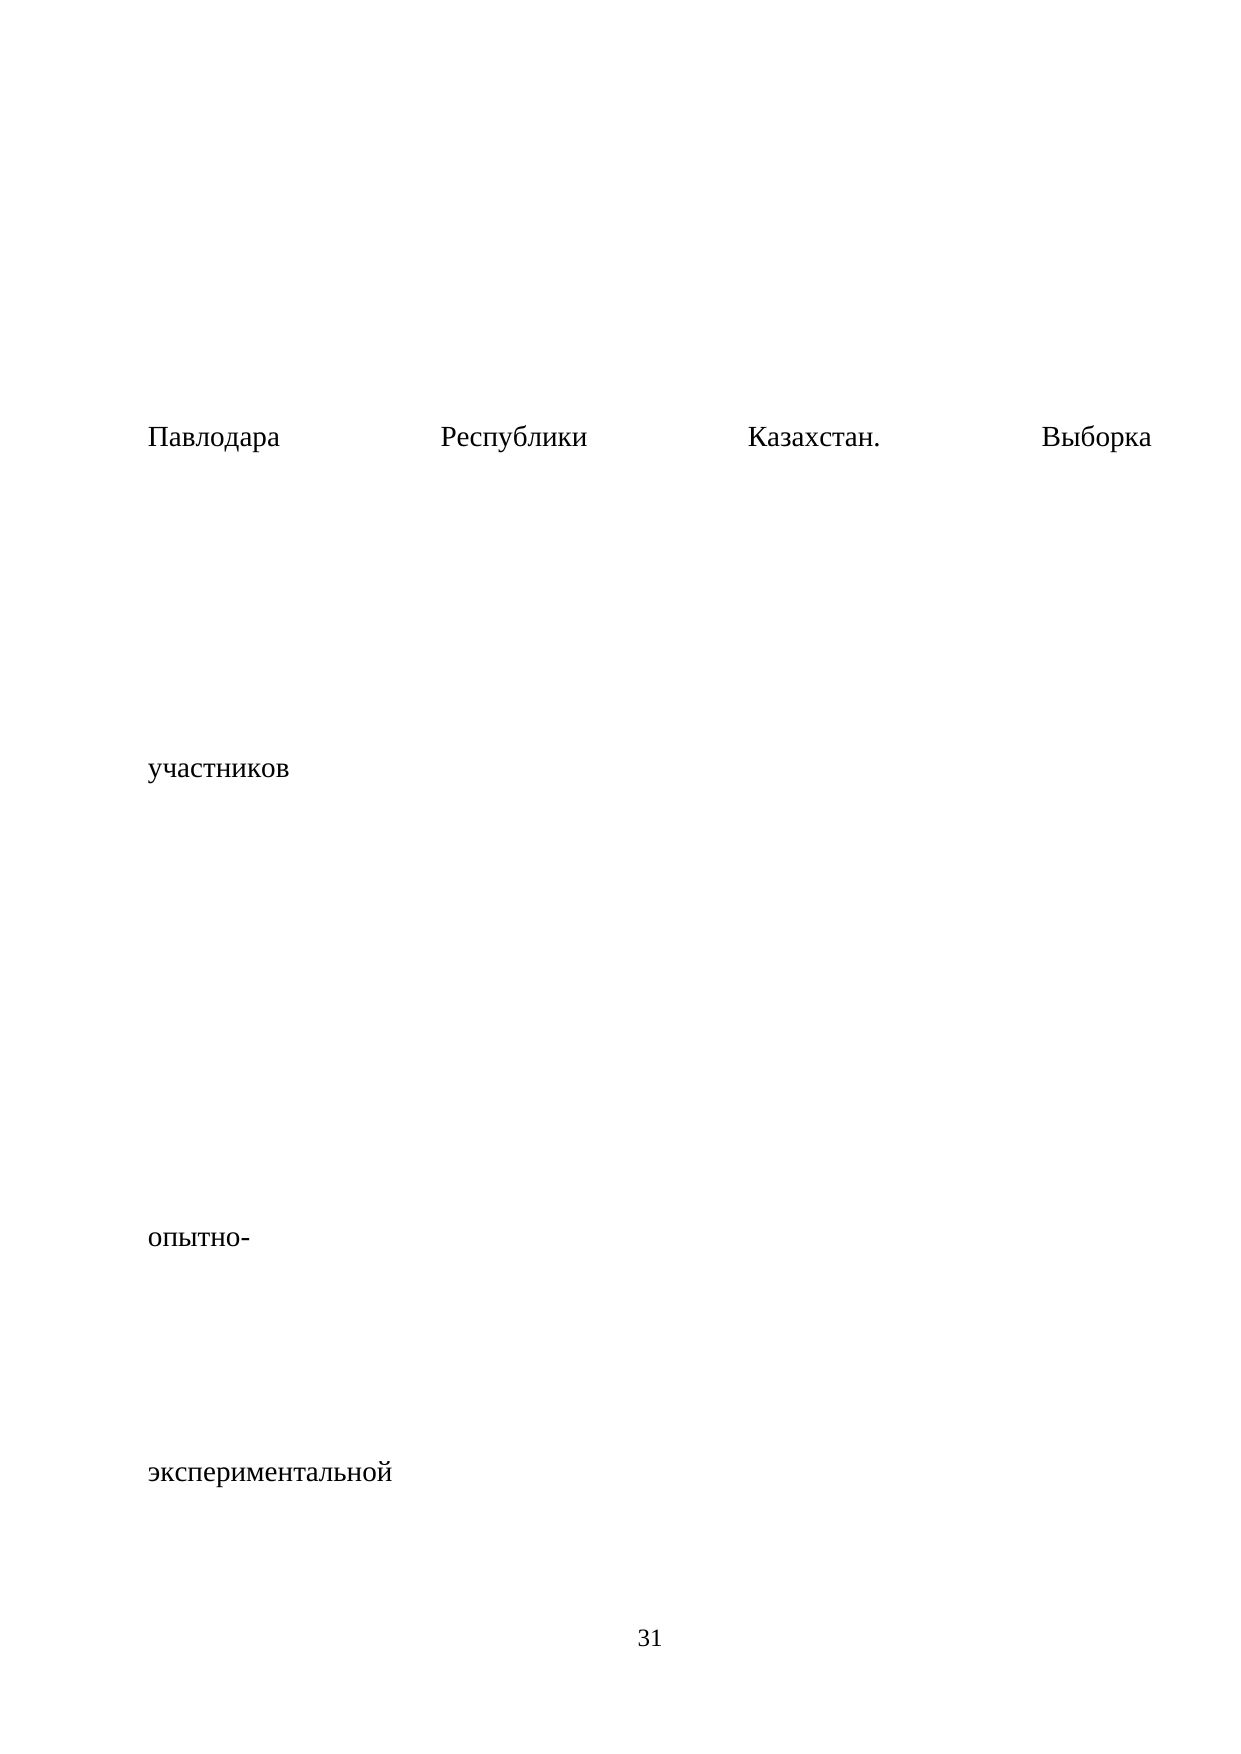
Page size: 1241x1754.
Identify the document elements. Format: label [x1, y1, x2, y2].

text [148, 89, 1152, 1622]
